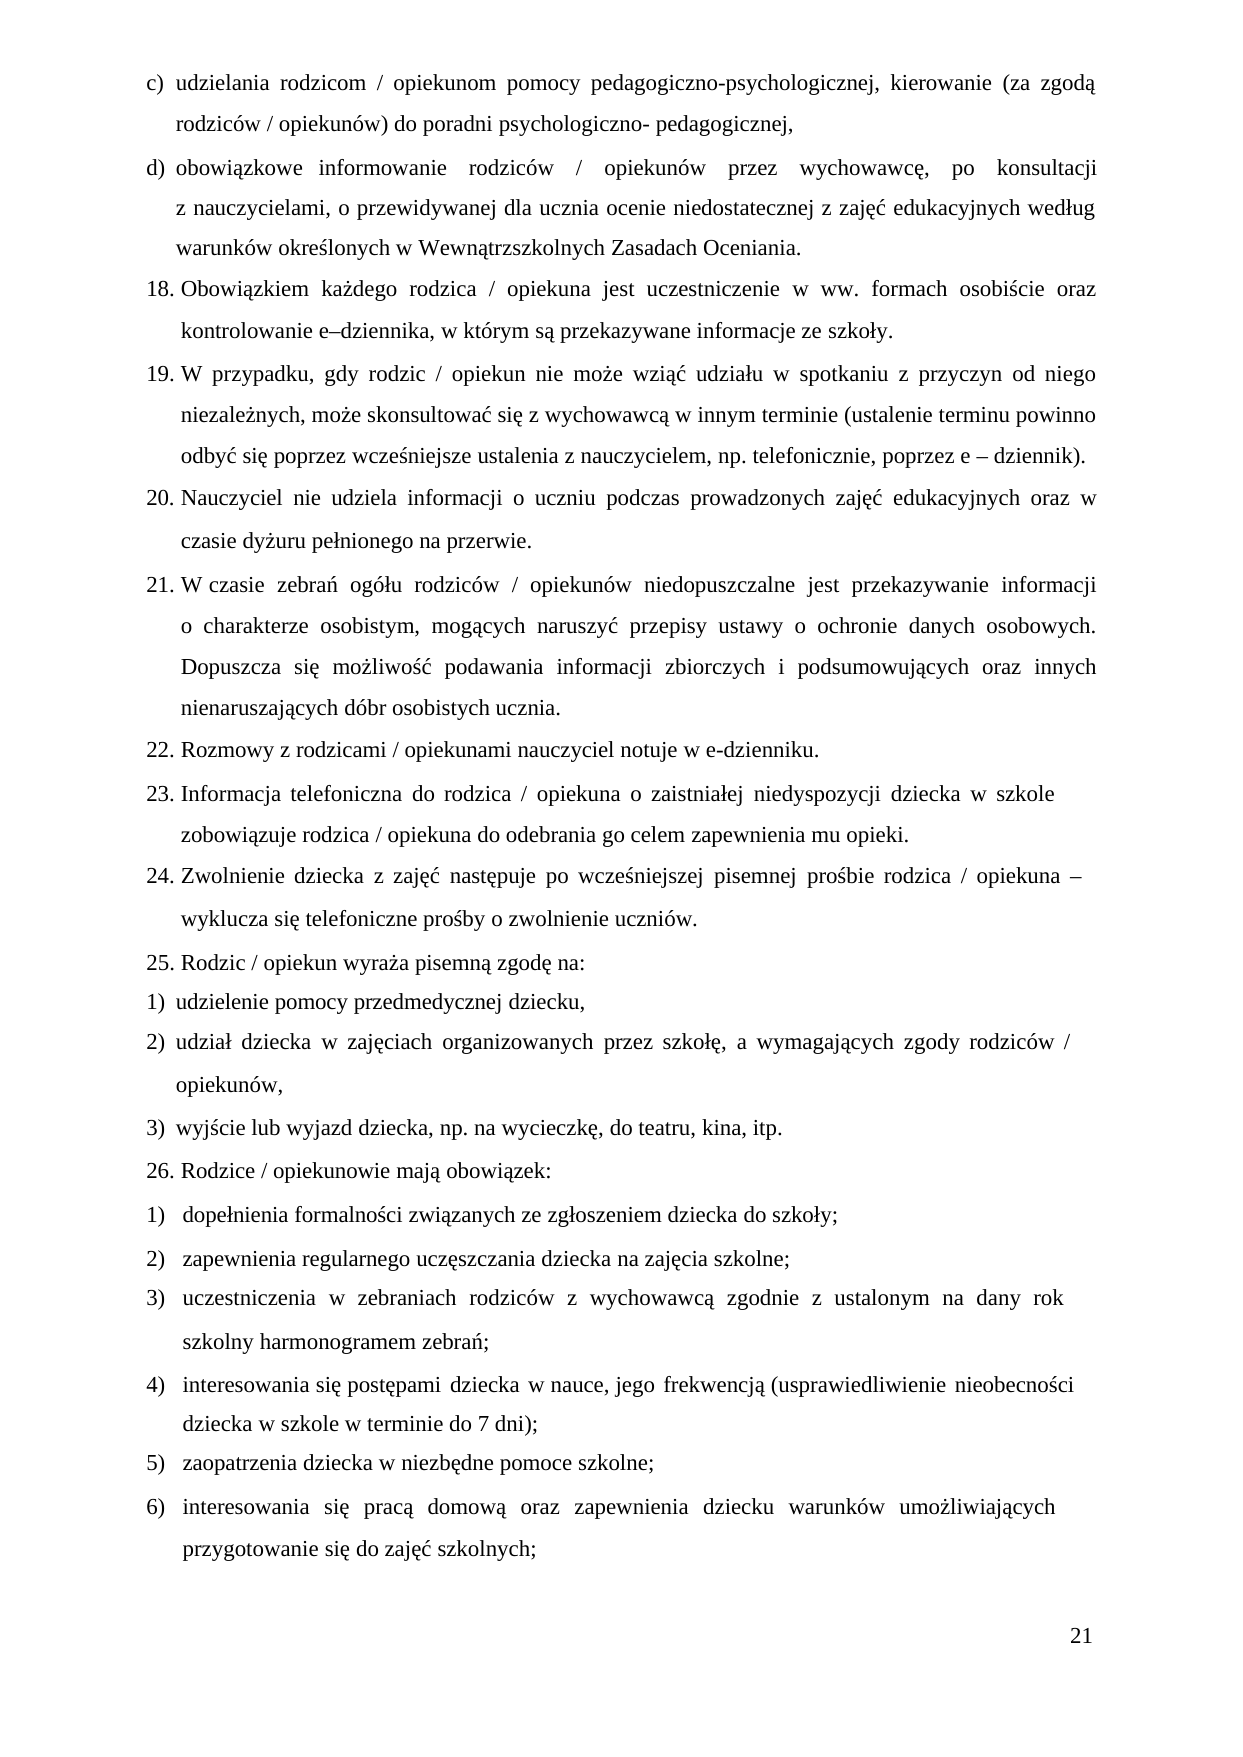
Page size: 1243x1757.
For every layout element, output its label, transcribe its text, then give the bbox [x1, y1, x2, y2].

list W przypadku, gdy rodzic / opiekun nie może wziąć udziału w spotkaniu z przyczyn od niego niezależnych, może skonsultować się z wychowawcą w innym terminie (ustalenie terminu powinno odbyć się poprzez wcześniejsze ustalenia z nauczycielem, np. telefonicznie, poprzez e – dziennik). [146, 360, 1098, 469]
list Zwolnienie dziecka z zajęć następuje po wcześniejszej pisemnej prośbie rodzica / opiekuna – wyklucza się telefoniczne prośby o zwolnienie uczniów. [146, 862, 1085, 931]
list Informacja telefoniczna do rodzica / opiekuna o zaistniałej niedyspozycji dziecka w szkole zobowiązuje rodzica / opiekuna do odebrania go celem zapewnienia mu opieki. [146, 779, 1058, 847]
list dopełnienia formalności związanych ze zgłoszeniem dziecka do szkoły; [146, 1201, 1109, 1227]
list Rodzic / opiekun wyraża pisemną zgodę na: [146, 949, 1109, 975]
list interesowania się pracą domową oraz zapewnienia dziecku warunków umożliwiających przygotowanie się do zajęć szkolnych; [146, 1493, 1056, 1561]
list zapewnienia regularnego uczęszczania dziecka na zajęcia szkolne; [146, 1245, 1109, 1271]
list udzielenie pomocy przedmedycznej dziecku, [146, 988, 1109, 1014]
list interesowania się postępami dziecka w nauce, jego frekwencją (usprawiedliwienie nieobecności dziecka w szkole w terminie do 7 dni); [146, 1371, 1075, 1436]
list W czasie zebrań ogółu rodziców / opiekunów niedopuszczalne jest przekazywanie informacji o charakterze osobistym, mogących naruszyć przepisy ustawy o ochronie danych osobowych. Dopuszcza się możliwość podawania informacji zbiorczych i podsumowujących oraz innych nienaruszających dóbr osobistych ucznia. [146, 571, 1097, 721]
list udzielania rodzicom / opiekunom pomocy pedagogiczno-psychologicznej, kierowanie (za zgodą rodziców / opiekunów) do poradni psychologiczno- pedagogicznej, [146, 69, 1096, 137]
list Rozmowy z rodzicami / opiekunami nauczyciel notuje w e-dzienniku. [146, 736, 1109, 762]
list udział dziecka w zajęciach organizowanych przez szkołę, a wymagających zgody rodziców / opiekunów, [146, 1028, 1071, 1097]
list zaopatrzenia dziecka w niezbędne pomoce szkolne; [146, 1449, 1109, 1475]
list Nauczyciel nie udziela informacji o uczniu podczas prowadzonych zajęć edukacyjnych oraz w czasie dyżuru pełnionego na przerwie. [146, 484, 1097, 553]
list wyjście lub wyjazd dziecka, np. na wycieczkę, do teatru, kina, itp. [146, 1114, 1109, 1141]
list uczestniczenia w zebraniach rodziców z wychowawcą zgodnie z ustalonym na dany rok szkolny harmonogramem zebrań; [146, 1284, 1064, 1354]
list Rodzice / opiekunowie mają obowiązek: [146, 1157, 1109, 1183]
list obowiązkowe informowanie rodziców / opiekunów przez wychowawcę, po konsultacji z nauczycielami, o przewidywanej dla ucznia ocenie niedostatecznej z zajęć edukacyjnych według warunków określonych w Wewnątrzszkolnych Zasadach Oceniania. [146, 154, 1097, 261]
list Obowiązkiem każdego rodzica / opiekuna jest uczestniczenie w ww. formach osobiście oraz kontrolowanie e–dziennika, w którym są przekazywane informacje ze szkoły. [146, 275, 1097, 343]
